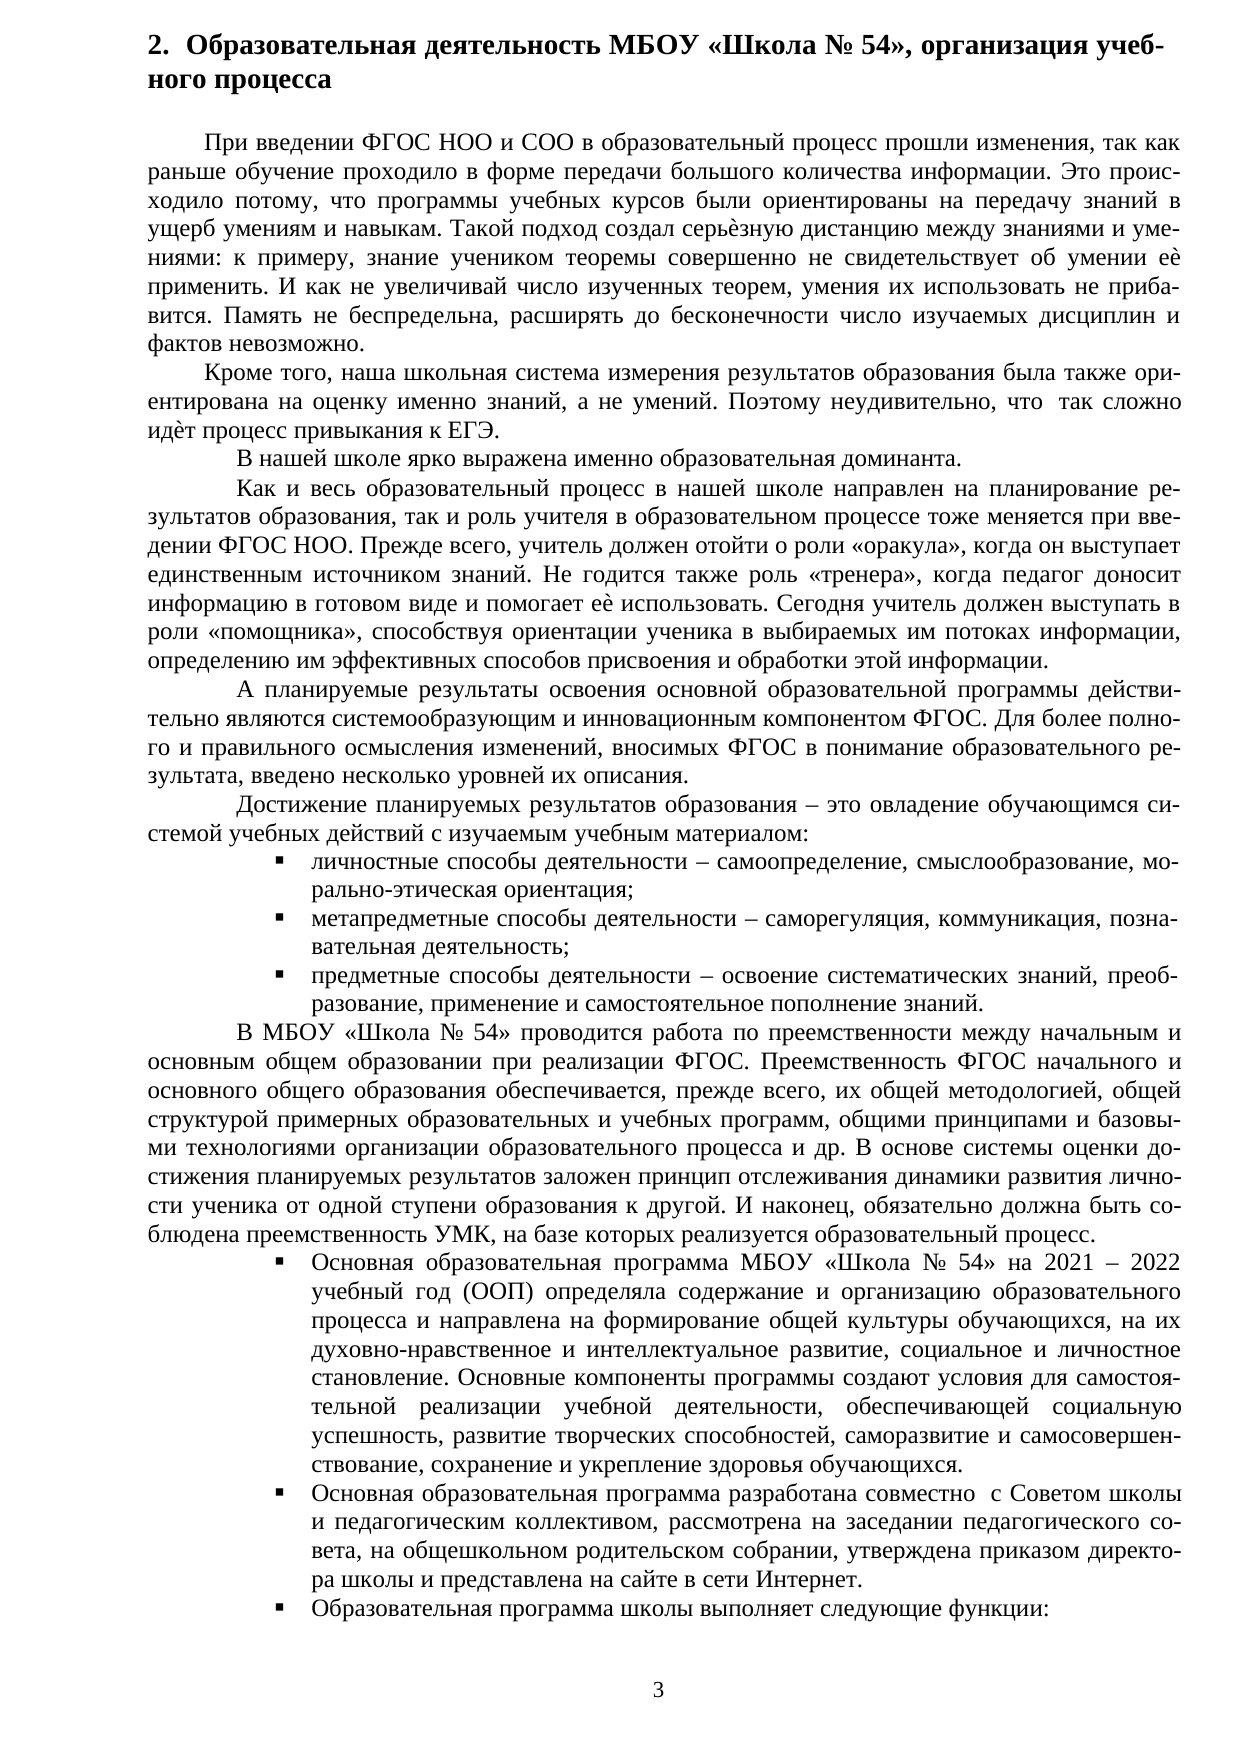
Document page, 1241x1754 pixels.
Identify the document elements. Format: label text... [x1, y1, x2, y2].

list Образовательная деятельность МБОУ «Школа № 54», организация учеб- ного процесса [147, 27, 1182, 94]
text Кроме того, наша школьная система измерения результатов образования была также ори- ентирована на оценку именно знаний, а не умений. Поэтому неудивительно, что так сложно идѐт процесс привыкания к ЕГЭ. [147, 357, 1182, 444]
list Образовательная программа школы выполняет следующие функции: [273, 1593, 1240, 1621]
text Достижение планируемых результатов образования – это овладение обучающимся си- стемой учебных действий с изучаемым учебным материалом: [147, 789, 1181, 847]
list Основная образовательная программа МБОУ «Школа № 54» на 2021 – 2022 учебный год (ООП) определяла содержание и организацию образовательного процесса и направлена на формирование общей культуры обучающихся, на их духовно-нравственное и интеллектуальное развитие, социальное и личностное становление. Основные компоненты программы создают условия для самостоя- тельной реализации учебной деятельности, обеспечивающей социальную успешность, развитие творческих способностей, саморазвитие и самосовершен- ствование, сохранение и укрепление здоровья обучающихся. [273, 1247, 1182, 1477]
list личностные способы деятельности – самоопределение, смыслообразование, мо- рально-этическая ориентация; [273, 847, 1182, 903]
list метапредметные способы деятельности – саморегуляция, коммуникация, позна- вательная деятельность; [273, 904, 1181, 960]
list предметные способы деятельности – освоение систематических знаний, преоб- разование, применение и самостоятельное пополнение знаний. [273, 961, 1182, 1017]
text А планируемые результаты освоения основной образовательной программы действи- тельно являются системообразующим и инновационным компонентом ФГОС. Для более полно- го и правильного осмысления изменений, вносимых ФГОС в понимание образовательного ре- зультата, введено несколько уровней их описания. [147, 674, 1182, 789]
text При введении ФГОС НОО и СОО в образовательный процесс прошли изменения, так как раньше обучение проходило в форме передачи большого количества информации. Это проис- ходило потому, что программы учебных курсов были ориентированы на передачу знаний в ущерб умениям и навыкам. Такой подход создал серьѐзную дистанцию между знаниями и уме- ниями: к примеру, знание учеником теоремы совершенно не свидетельствует об умении еѐ применить. И как не увеличивай число изученных теорем, умения их использовать не приба- вится. Память не беспредельна, расширять до бесконечности число изучаемых дисциплин и фактов невозможно. [147, 127, 1182, 357]
list Основная образовательная программа разработана совместно с Советом школы и педагогическим коллективом, рассмотрена на заседании педагогического со- вета, на общешкольном родительском собрании, утверждена приказом директо- ра школы и представлена на сайте в сети Интернет. [273, 1478, 1182, 1593]
text В нашей школе ярко выражена именно образовательная доминанта. [236, 444, 1240, 473]
text Как и весь образовательный процесс в нашей школе направлен на планирование ре- зультатов образования, так и роль учителя в образовательном процессе тоже меняется при вве- дении ФГОС НОО. Прежде всего, учитель должен отойти о роли «оракула», когда он выступает единственным источником знаний. Не годится также роль «тренера», когда педагог доносит информацию в готовом виде и помогает еѐ использовать. Сегодня учитель должен выступать в роли «помощника», способствуя ориентации ученика в выбираемых им потоках информации, определению им эффективных способов присвоения и обработки этой информации. [147, 473, 1182, 674]
text В МБОУ «Школа № 54» проводится работа по преемственности между начальным и основным общем образовании при реализации ФГОС. Преемственность ФГОС начального и основного общего образования обеспечивается, прежде всего, их общей методологией, общей структурой примерных образовательных и учебных программ, общими принципами и базовы- ми технологиями организации образовательного процесса и др. В основе системы оценки до- стижения планируемых результатов заложен принцип отслеживания динамики развития лично- сти ученика от одной ступени образования к другой. И наконец, обязательно должна быть со- блюдена преемственность УМК, на базе которых реализуется образовательный процесс. [147, 1017, 1183, 1247]
